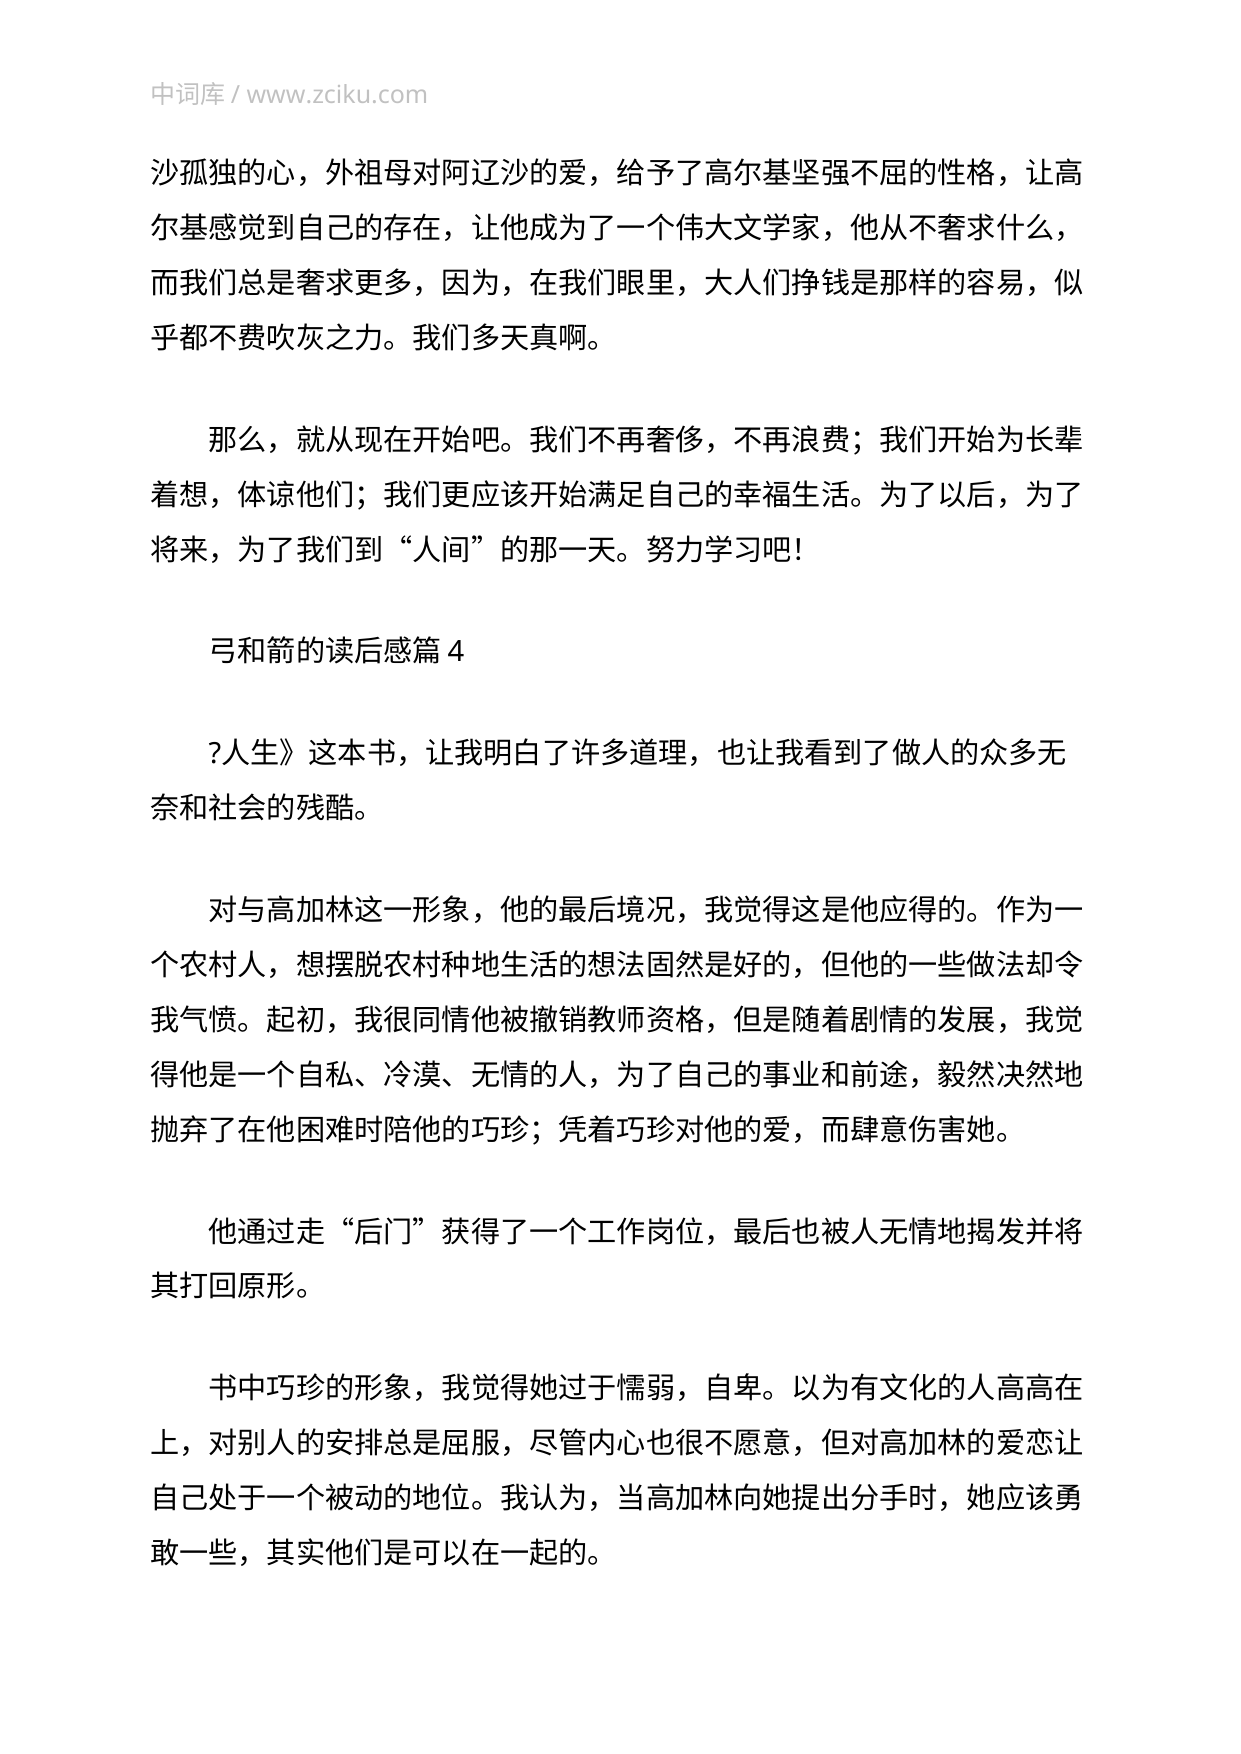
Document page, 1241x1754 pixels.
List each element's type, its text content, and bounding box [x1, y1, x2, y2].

text 他通过走“后门”获得了一个工作岗位，最后也被人无情地揭发并将其打回原形。 [150, 1208, 1090, 1305]
text 弓和箭的读后感篇4 [150, 628, 1090, 670]
text 书中巧珍的形象，我觉得她过于懦弱，自卑。以为有文化的人高高在上，对别人的安排总是屈服，尽管内心也很不愿意，但对高加林的爱恋让自己处于一个被动的地位。我认为，当高加林向她提出分手时，她应该勇敢一些，其实他们是可以在一起的。 [150, 1365, 1090, 1572]
text ?人生》这本书，让我明白了许多道理，也让我看到了做人的众多无奈和社会的残酷。 [150, 730, 1090, 827]
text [150, 150, 1090, 357]
text 对与高加林这一形象，他的最后境况，我觉得这是他应得的。作为一个农村人，想摆脱农村种地生活的想法固然是好的，但他的一些做法却令我气愤。起初，我很同情他被撤销教师资格，但是随着剧情的发展，我觉得他是一个自私、冷漠、无情的人，为了自己的事业和前途，毅然决然地抛弃了在他困难时陪他的巧珍；凭着巧珍对他的爱，而肆意伤害她。 [150, 887, 1090, 1149]
text 那么，就从现在开始吧。我们不再奢侈，不再浪费；我们开始为长辈着想，体谅他们；我们更应该开始满足自己的幸福生活。为了以后，为了将来，为了我们到“人间”的那一天。努力学习吧！ [150, 416, 1090, 568]
